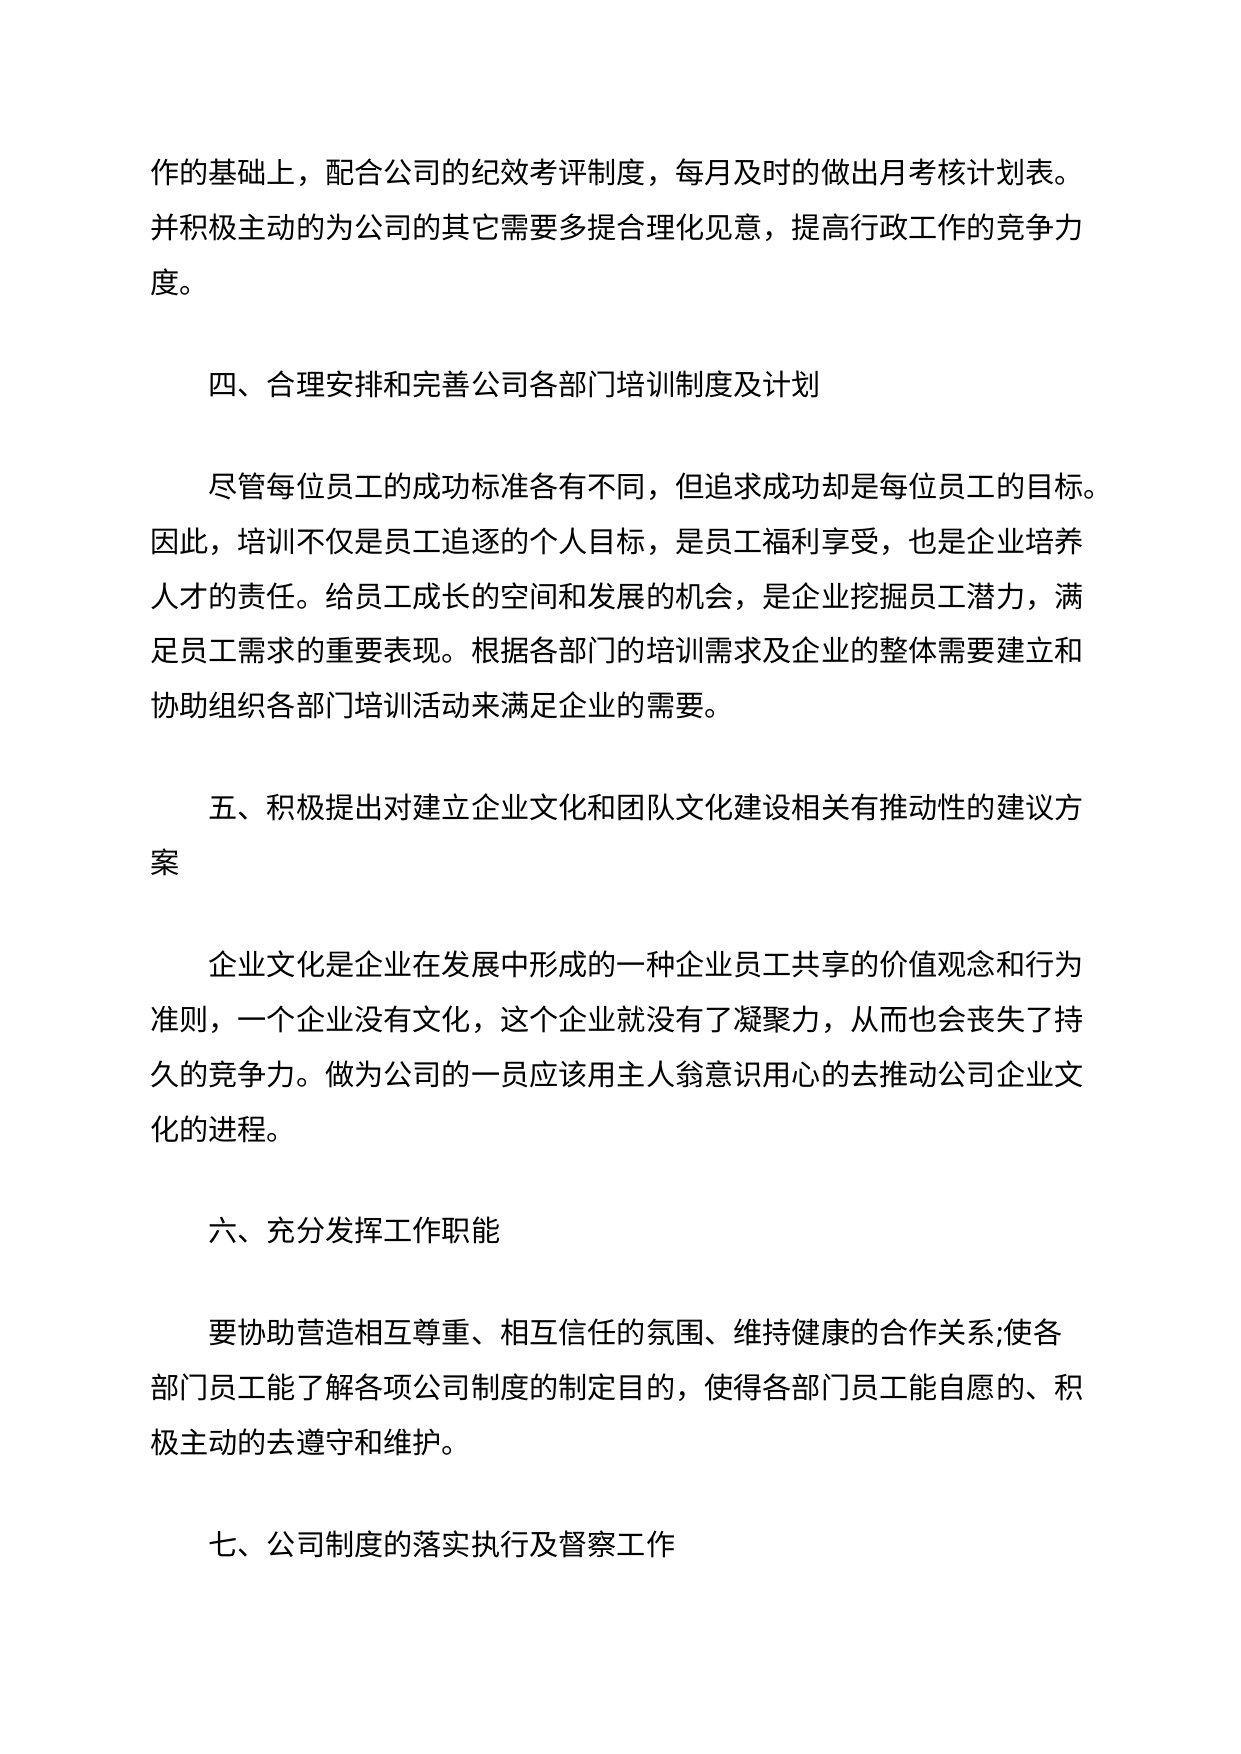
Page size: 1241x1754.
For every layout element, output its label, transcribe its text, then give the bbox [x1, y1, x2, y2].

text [150, 150, 1090, 302]
text 要协助营造相互尊重、相互信任的氛围、维持健康的合作关系;使各部门员工能了解各项公司制度的制定目的，使得各部门员工能自愿的、积极主动的去遵守和维护。 [150, 1309, 1090, 1462]
text 四、合理安排和完善公司各部门培训制度及计划 [150, 362, 1090, 404]
text 五、积极提出对建立企业文化和团队文化建设相关有推动性的建议方案 [150, 785, 1090, 882]
text 尽管每位员工的成功标准各有不同，但追求成功却是每位员工的目标。因此，培训不仅是员工追逐的个人目标，是员工福利享受，也是企业培养人才的责任。给员工成长的空间和发展的机会，是企业挖掘员工潜力，满足员工需求的重要表现。根据各部门的培训需求及企业的整体需要建立和协助组织各部门培训活动来满足企业的需要。 [150, 463, 1090, 725]
text 六、充分发挥工作职能 [150, 1208, 1090, 1250]
text 七、公司制度的落实执行及督察工作 [150, 1521, 1090, 1563]
text 企业文化是企业在发展中形成的一种企业员工共享的价值观念和行为准则，一个企业没有文化，这个企业就没有了凝聚力，从而也会丧失了持久的竞争力。做为公司的一员应该用主人翁意识用心的去推动公司企业文化的进程。 [150, 941, 1090, 1148]
